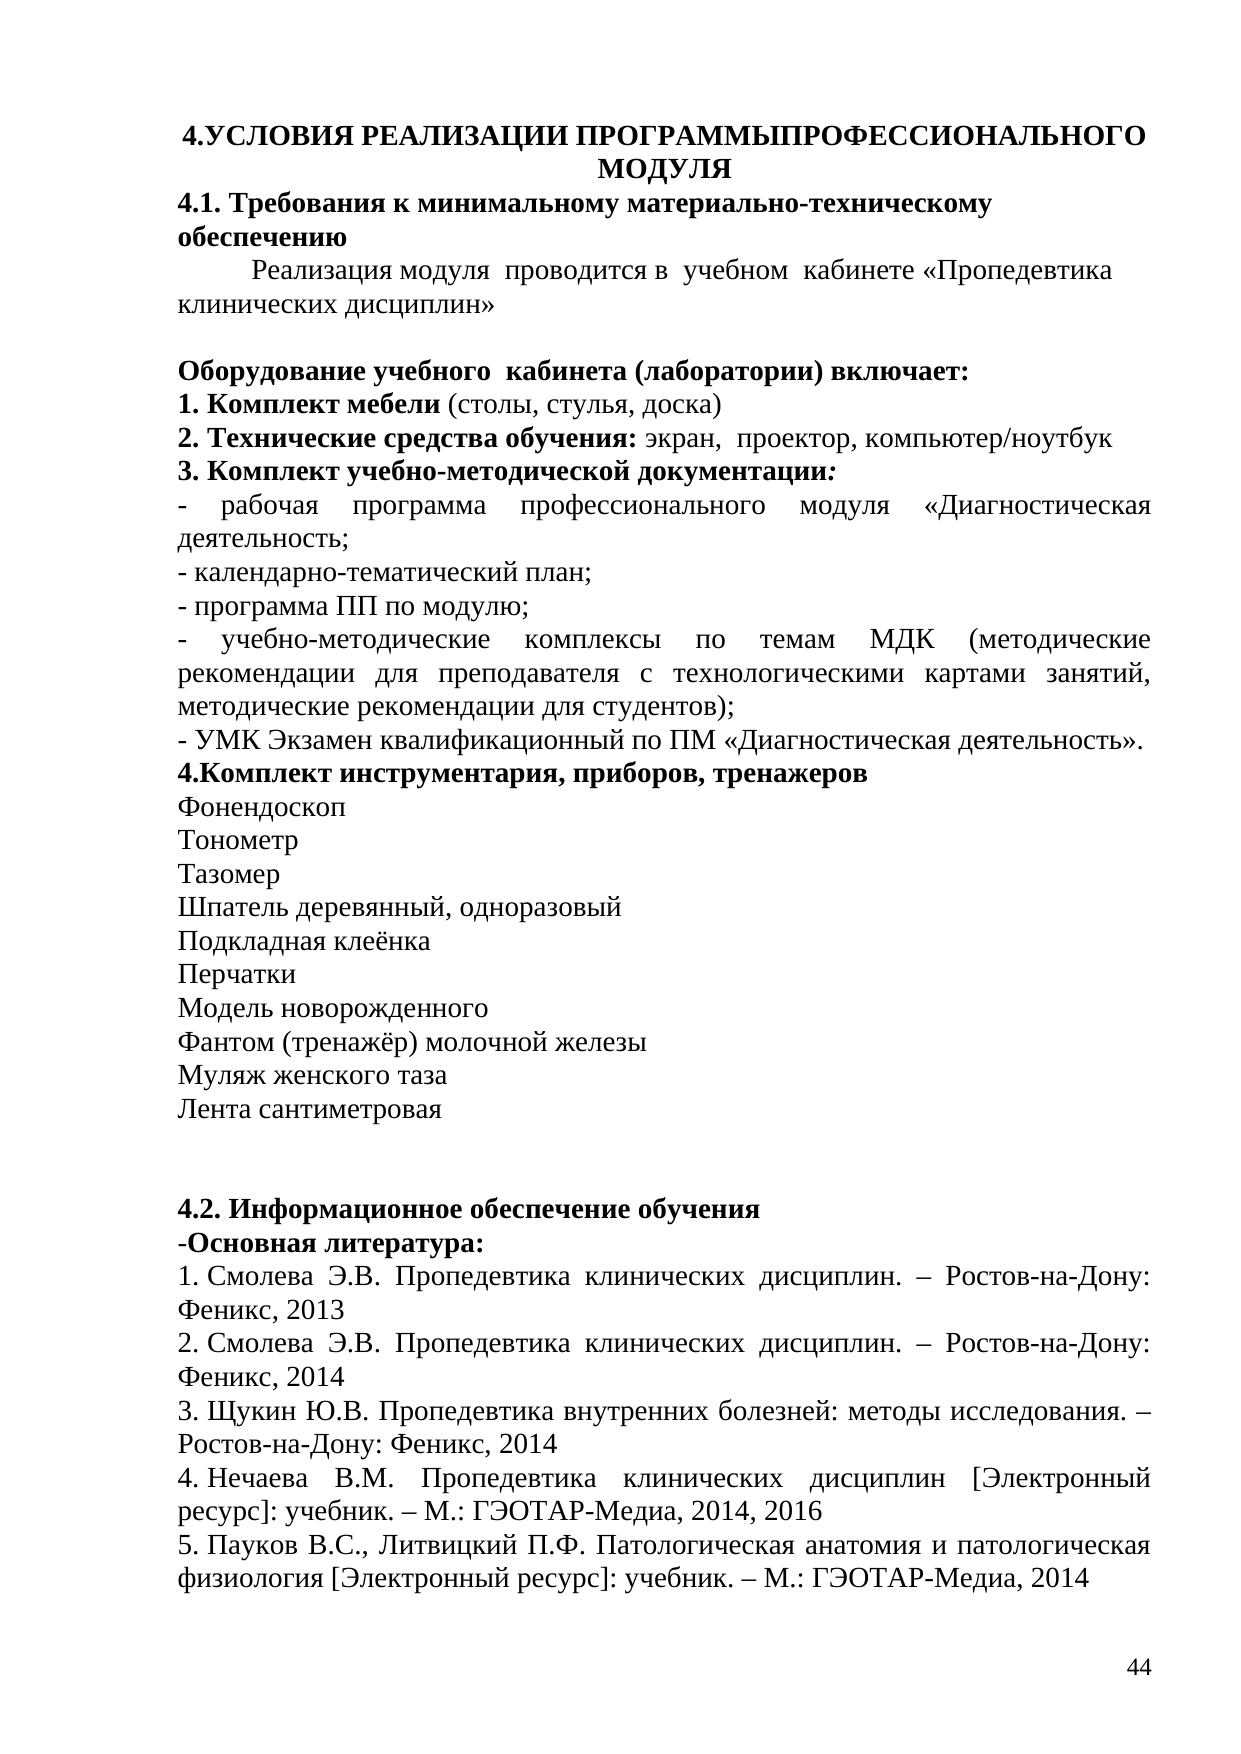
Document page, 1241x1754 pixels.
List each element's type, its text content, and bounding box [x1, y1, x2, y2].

list Щукин Ю.В. Пропедевтика внутренних болезней: методы исследования. – Ростов-на-Дону: Феникс, 2014 [177, 1393, 1152, 1460]
list Нечаева В.М. Пропедевтика клинических дисциплин [Электронный ресурс]: учебник. – М.: ГЭОТАР-Медиа, 2014, 2016 [177, 1460, 1152, 1527]
text 4.Комплект инструментария, приборов, тренажеров [177, 755, 1152, 789]
subtitle 4.УСЛОВИЯ РЕАЛИЗАЦИИ ПРОГРАММЫПРОФЕССИОНАЛЬНОГО МОДУЛЯ [177, 118, 1152, 185]
list Пауков В.С., Литвицкий П.Ф. Патологическая анатомия и патологическая физиология [Электронный ресурс]: учебник. – М.: ГЭОТАР-Медиа, 2014 [177, 1527, 1152, 1594]
text - рабочая программа профессионального модуля «Диагностическая деятельность; [177, 487, 1152, 554]
list Комплект мебели (столы, стулья, доска) [177, 386, 1152, 420]
text Тонометр [177, 822, 1152, 856]
text Подкладная клеёнка [177, 923, 1152, 957]
text Модель новорожденного [177, 990, 1152, 1024]
list Смолева Э.В. Пропедевтика клинических дисциплин. – Ростов-на-Дону: Феникс, 2014 [177, 1326, 1152, 1393]
text Оборудование учебного кабинета (лаборатории) включает: [177, 353, 1152, 386]
text - УМК Экзамен квалификационный по ПМ «Диагностическая деятельность». [177, 722, 1152, 755]
text Лента сантиметровая [177, 1091, 1152, 1124]
text Фонендоскоп [177, 789, 1152, 822]
text Реализация модуля проводится в учебном кабинете «Пропедевтика клинических дисциплин» [177, 252, 1152, 319]
list Смолева Э.В. Пропедевтика клинических дисциплин. – Ростов-на-Дону: Феникс, 2013 [177, 1258, 1152, 1326]
text - календарно-тематический план; [177, 554, 1152, 588]
text Шпатель деревянный, одноразовый [177, 889, 1152, 923]
text - программа ПП по модулю; [177, 588, 1152, 621]
text Тазомер [177, 856, 1152, 889]
text Фантом (тренажёр) молочной железы [177, 1024, 1152, 1057]
text 4.1. Требования к минимальному материально-техническому обеспечению [177, 185, 1152, 252]
list Технические средства обучения: экран, проектор, компьютер/ноутбук [177, 420, 1152, 453]
list Комплект учебно-методической документации: [177, 453, 1152, 487]
text - учебно-методические комплексы по темам МДК (методические рекомендации для преподавателя с технологическими картами занятий, методические рекомендации для студентов); [177, 621, 1152, 722]
text Перчатки [177, 957, 1152, 990]
text Муляж женского таза [177, 1057, 1152, 1091]
text -Основная литература: [177, 1225, 1152, 1258]
text 4.2. Информационное обеспечение обучения [177, 1191, 1152, 1225]
